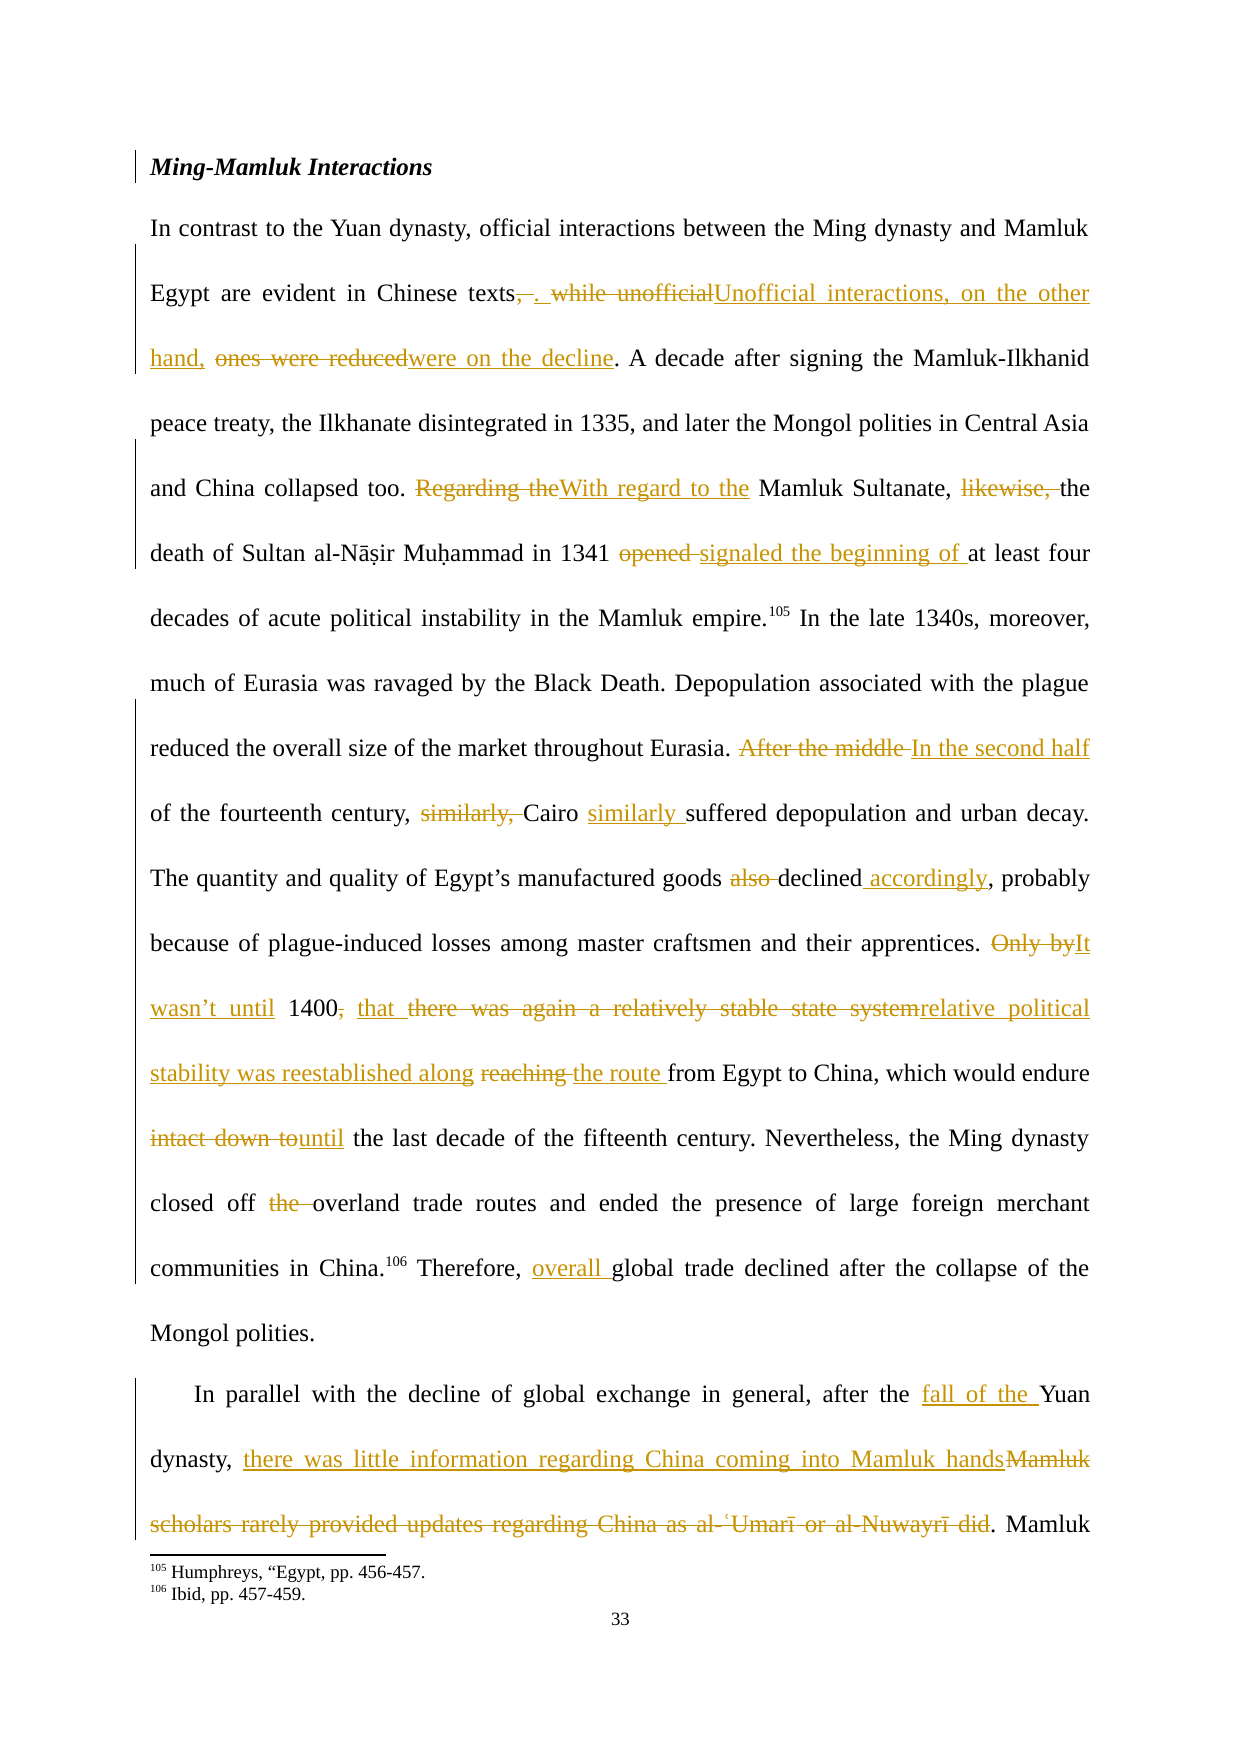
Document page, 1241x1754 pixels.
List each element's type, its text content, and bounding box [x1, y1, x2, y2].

subtitle Ming-Mamluk Interactions [150, 150, 1090, 182]
text In contrast to the Yuan dynasty, official interactions between the Ming dynasty and Mamluk Egypt are evident in Chinese texts . A decade after signing the Mamluk-Ilkhanid peace treaty, the Ilkhanate disintegrated in 1335, and later the Mongol polities in Central Asia and China collapsed too. Mamluk Sultanate, ﻿the death of Sultan al-Nāṣir Muḥammad in 1341 at least four decades of acute political instability in the Mamluk empire. In the late 1340s, moreover, much of Eurasia was ravaged by the Black Death. Depopulation associated with the plague reduced the overall size of the market throughout Eurasia. of the fourteenth century, Cairo suffered depopulation and urban decay. The quantity and quality of Egypt’s manufactured goods declined, probably because of plague-induced losses among master craftsmen and their apprentices. 1400 from Egypt to China, which would endure the last decade of the fifteenth century. Nevertheless, the Ming dynasty closed off overland trade routes and ended the presence of large foreign merchant communities in China. Therefore, global trade declined after the collapse of the Mongol polities. [150, 211, 1090, 1349]
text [150, 1377, 1090, 1540]
